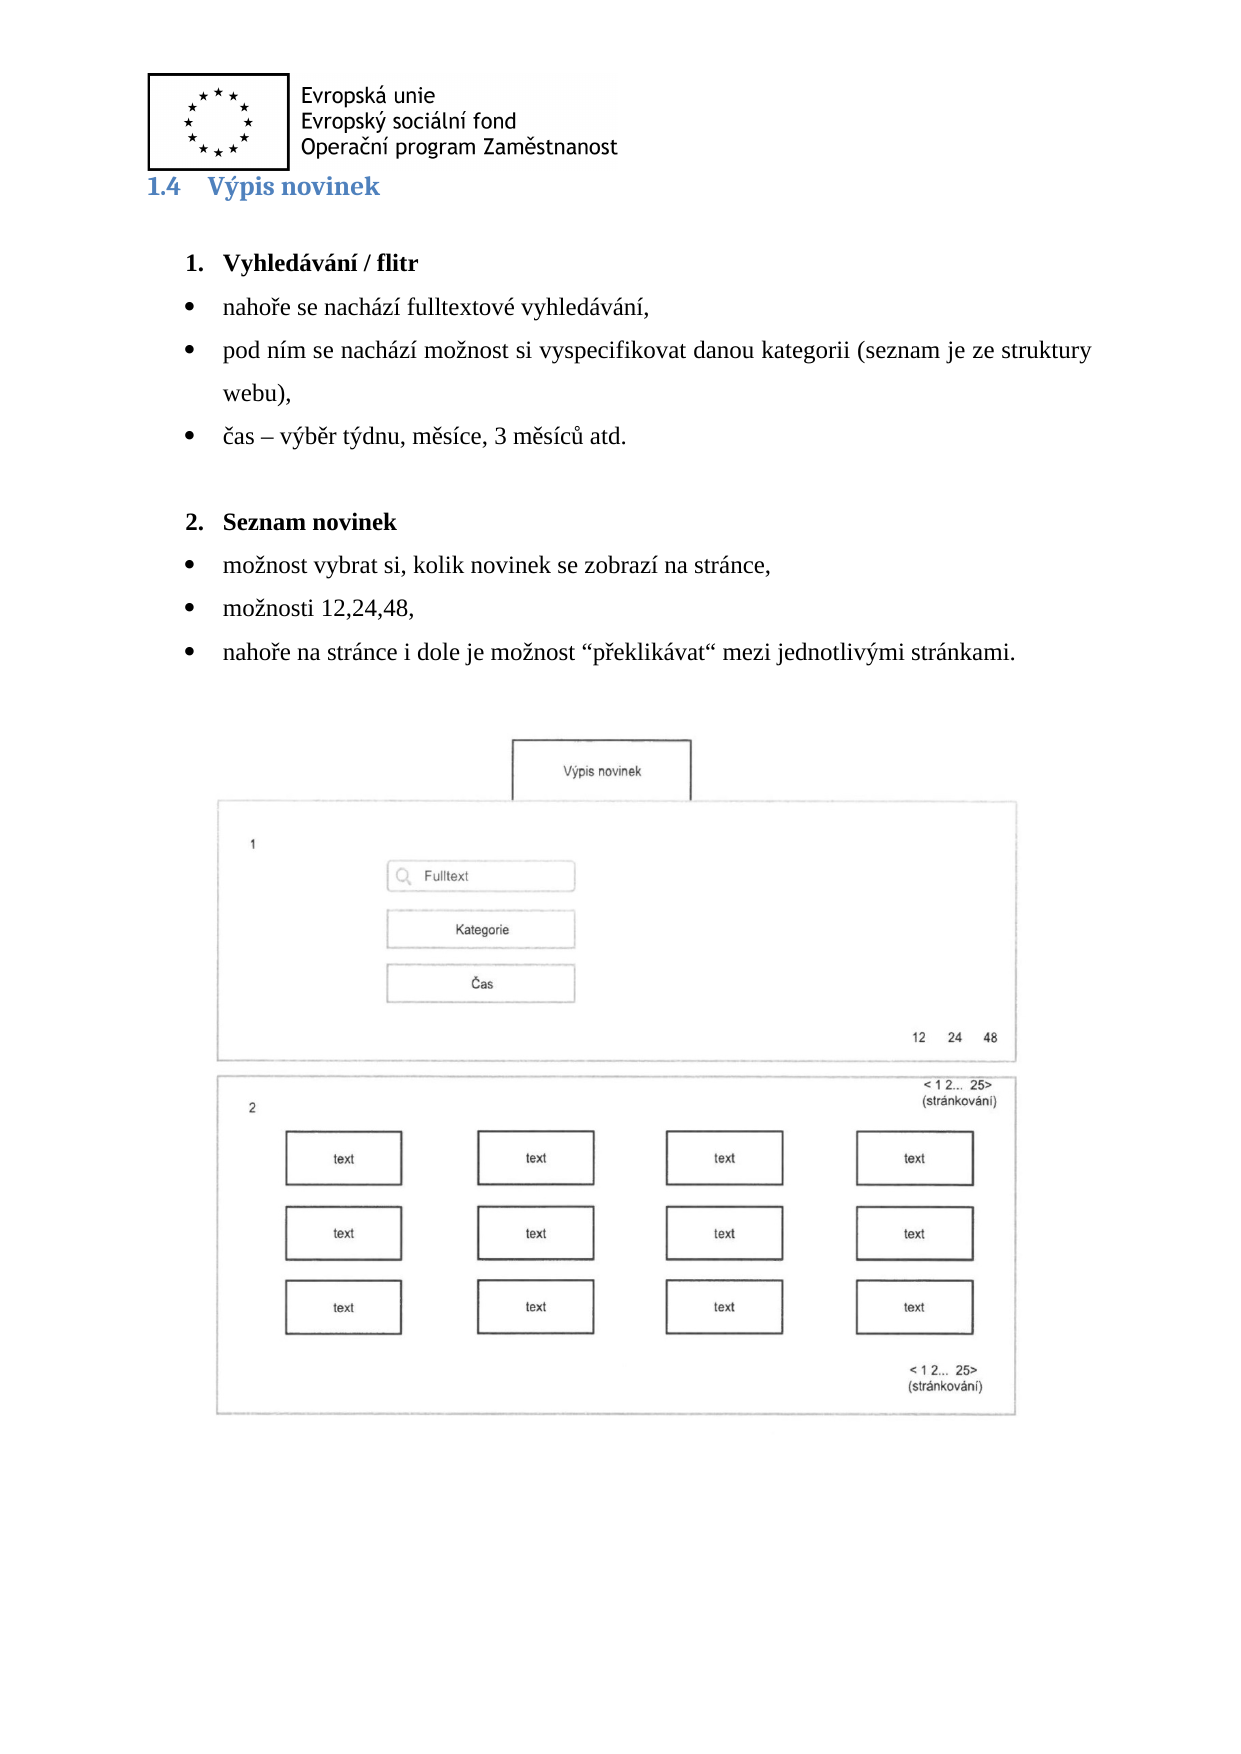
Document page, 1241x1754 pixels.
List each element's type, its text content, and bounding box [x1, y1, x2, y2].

list Seznam novinek [185, 507, 1093, 536]
list možnost vybrat si, kolik novinek se zobrazí na stránce, [185, 550, 1093, 579]
picture [147, 73, 618, 171]
list možnosti 12,24,48, [185, 593, 1093, 622]
subtitle Výpis novinek [148, 171, 1093, 202]
list nahoře na stránce i dole je možnost “překlikávat“ mezi jednotlivými stránkami. [185, 637, 1093, 665]
list čas – výběr týdnu, měsíce, 3 měsíců atd. [185, 421, 1093, 450]
list Vyhledávání / flitr [185, 248, 1093, 277]
list pod ním se nachází možnost si vyspecifikovat danou kategorii (seznam je ze struktury webu), [185, 335, 1093, 407]
list nahoře se nachází fulltextové vyhledávání, [185, 292, 1093, 320]
picture [147, 700, 1092, 1499]
